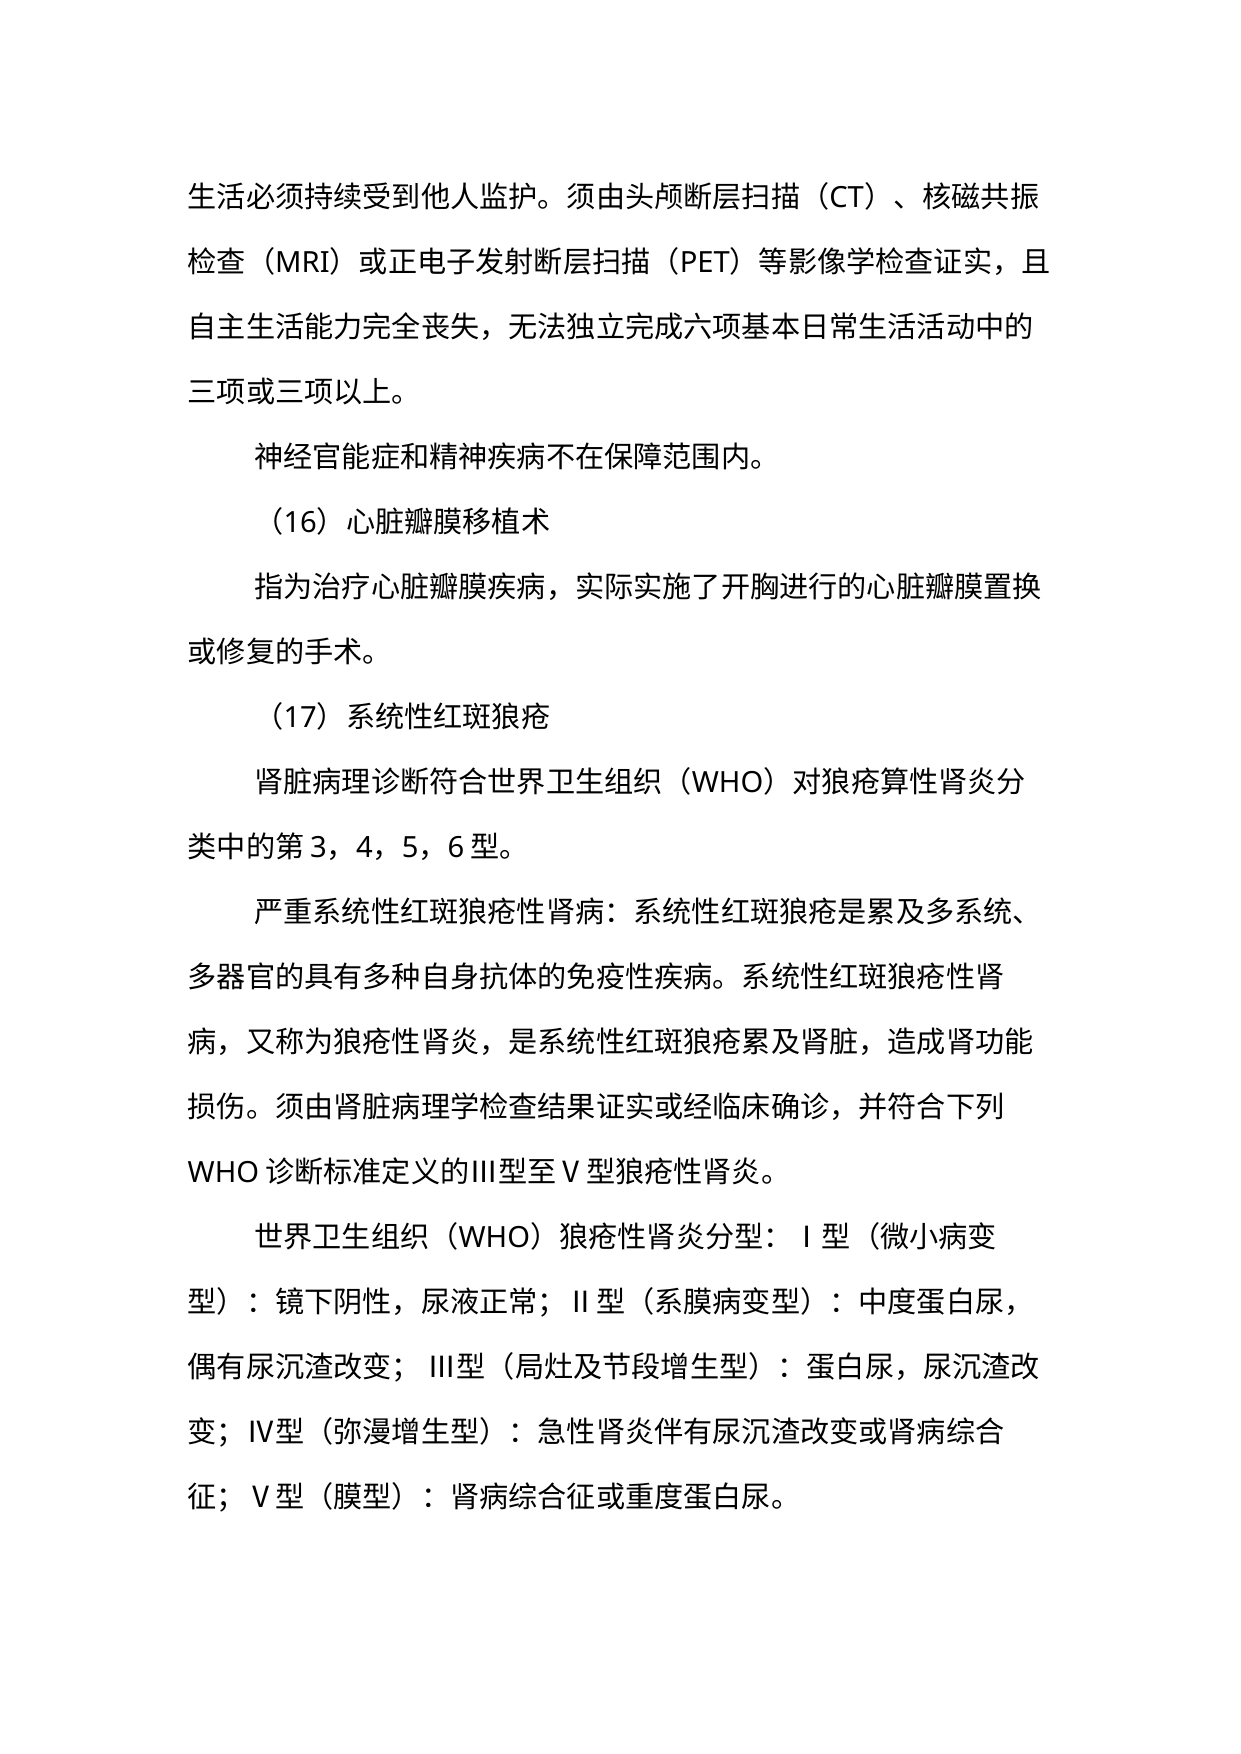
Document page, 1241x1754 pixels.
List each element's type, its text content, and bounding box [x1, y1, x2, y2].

text 神经官能症和精神疾病不在保障范围内。 [187, 422, 1053, 487]
text （17）系统性红斑狼疮 [187, 682, 1053, 747]
text 指为治疗心脏瓣膜疾病，实际实施了开胸进行的心脏瓣膜置换或修复的手术。 [187, 552, 1053, 682]
text 严重系统性红斑狼疮性肾病：系统性红斑狼疮是累及多系统、多器官的具有多种自身抗体的免疫性疾病。系统性红斑狼疮性肾病，又称为狼疮性肾炎，是系统性红斑狼疮累及肾脏，造成肾功能损伤。须由肾脏病理学检查结果证实或经临床确诊，并符合下列WHO诊断标准定义的Ⅲ型至Ⅴ型狼疮性肾炎。 [187, 877, 1053, 1202]
text 世界卫生组织（WHO）狼疮性肾炎分型：Ⅰ型（微小病变型）：镜下阴性，尿液正常；Ⅱ型（系膜病变型）：中度蛋白尿，偶有尿沉渣改变； Ⅲ型（局灶及节段增生型）：蛋白尿，尿沉渣改变；Ⅳ型（弥漫增生型）：急性肾炎伴有尿沉渣改变或肾病综合征；Ⅴ型（膜型）：肾病综合征或重度蛋白尿。 [187, 1202, 1053, 1527]
text （16）心脏瓣膜移植术 [187, 487, 1053, 552]
text 肾脏病理诊断符合世界卫生组织（WHO）对狼疮算性肾炎分类中的第3，4，5，6型。 [187, 747, 1053, 877]
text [187, 162, 1053, 422]
